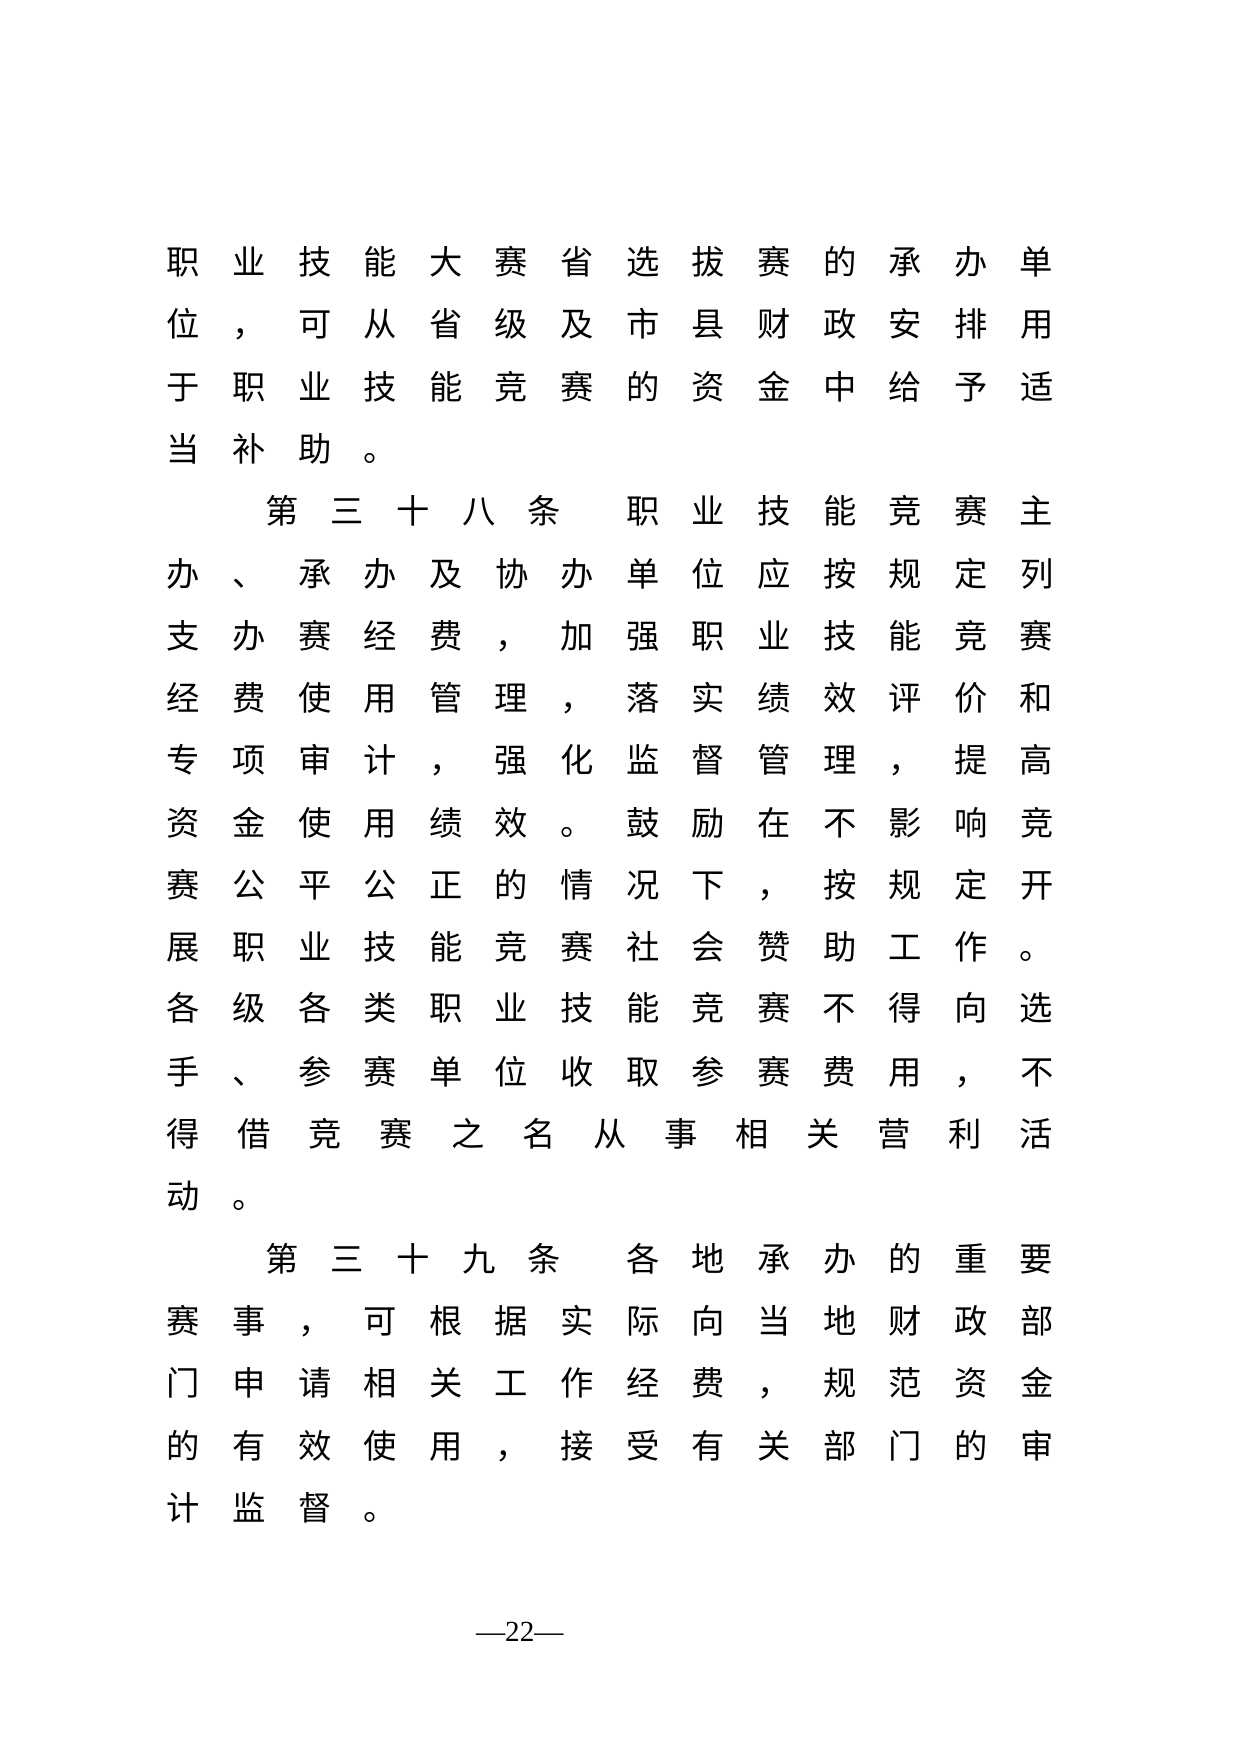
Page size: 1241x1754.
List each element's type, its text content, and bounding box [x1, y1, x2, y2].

text 第三十八条 职业技能竞赛主办、承办及协办单位应按规定列支办赛经费，加强职业技能竞赛经费使用管理，落实绩效评价和专项审计，强化监督管理，提高资金使用绩效。鼓励在不影响竞赛公平公正的情况下，按规定开展职业技能竞赛社会赞助工作。各级各类职业技能竞赛不得向选手、参赛单位收取参赛费用，不得借竞赛之名从事相关营利活动。 [167, 478, 1085, 1226]
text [167, 229, 1085, 478]
text 第三十九条 各地承办的重要赛事，可根据实际向当地财政部门申请相关工作经费，规范资金的有效使用，接受有关部门的审计监督。 [167, 1226, 1085, 1537]
